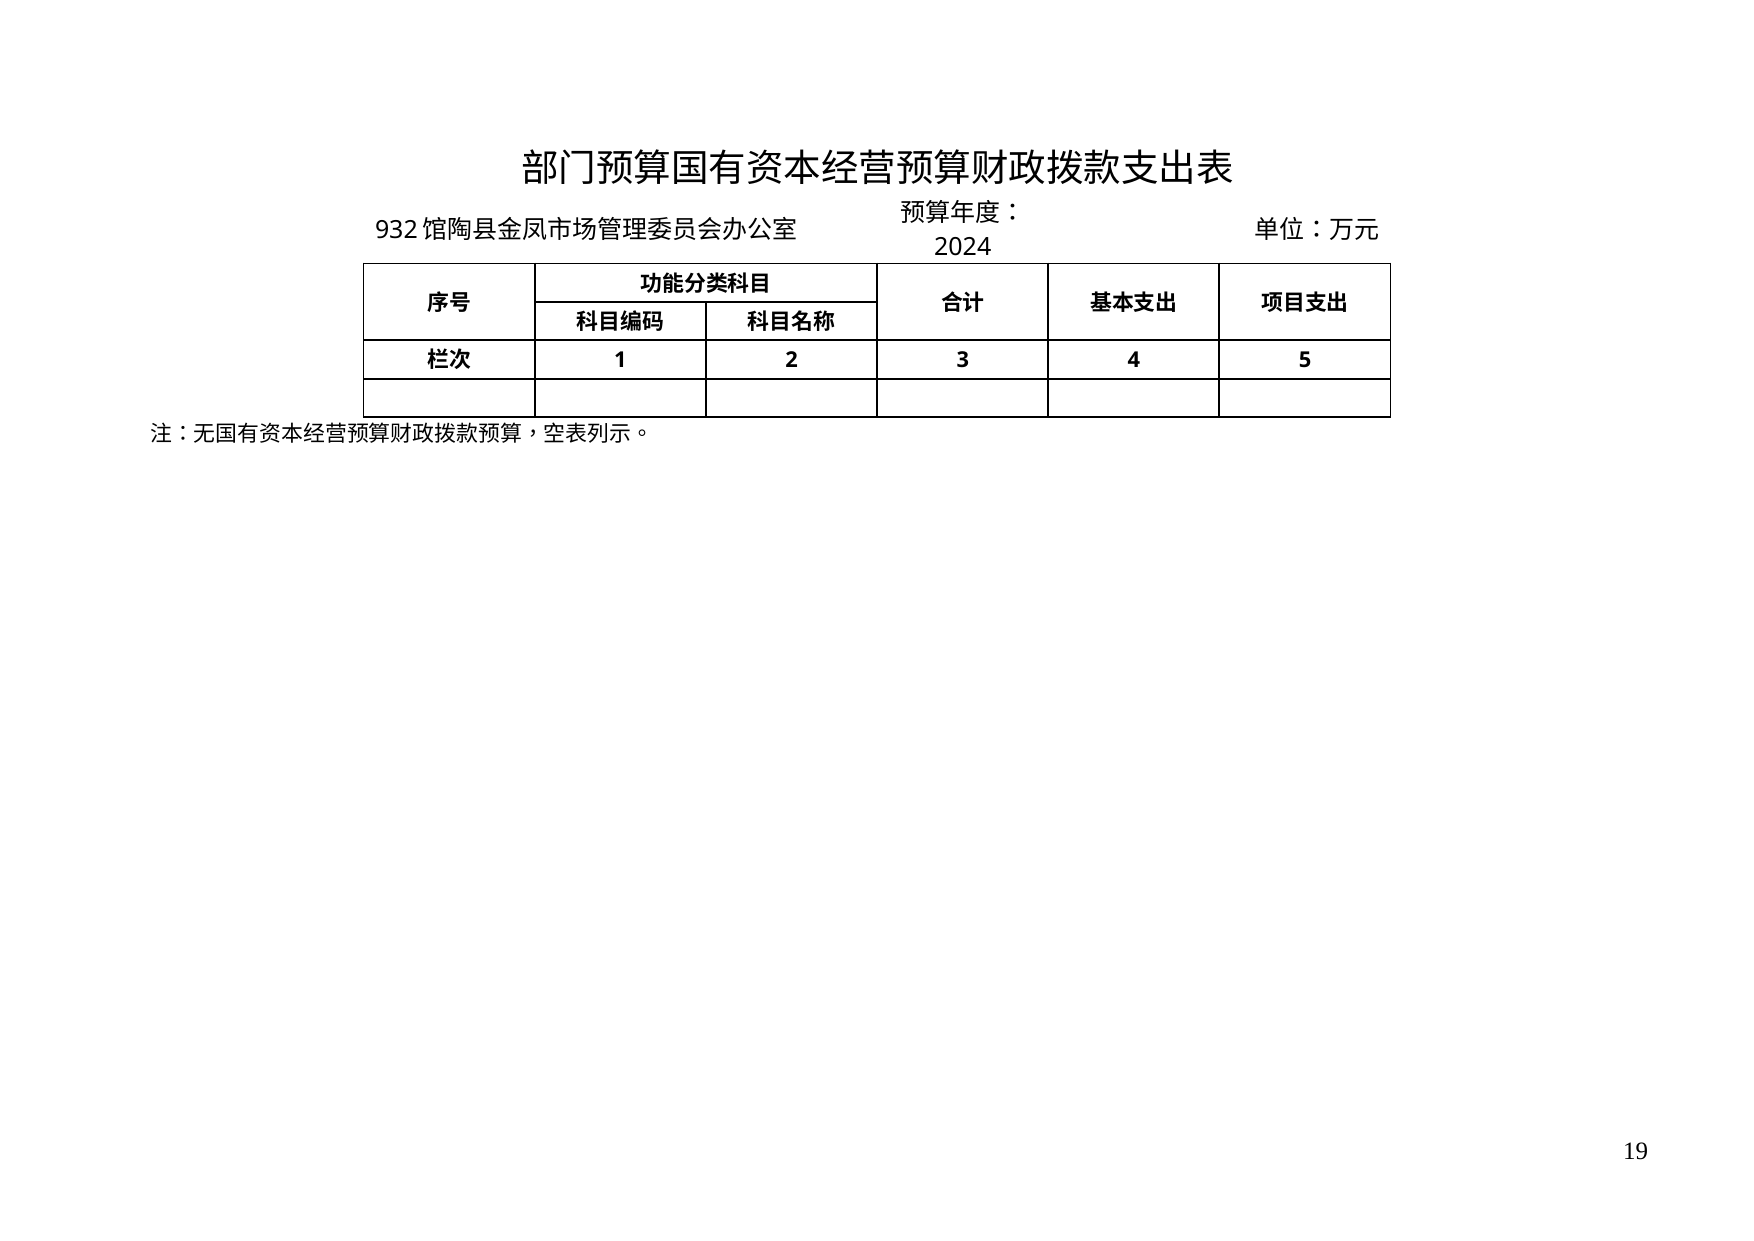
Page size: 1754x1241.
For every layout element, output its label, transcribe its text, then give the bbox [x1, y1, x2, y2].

table_cell [364, 380, 534, 416]
text 注：无国有资本经营预算财政拨款预算，空表列示。 [106, 418, 1648, 448]
table_header 预算年度：2024 [878, 195, 1047, 262]
table_cell 3 [878, 341, 1047, 378]
table_cell 功能分类科目 [536, 264, 876, 301]
table_cell 科目名称 [707, 303, 876, 339]
table_cell 4 [1049, 341, 1218, 378]
table_cell [1049, 380, 1218, 416]
table_header 932馆陶县金凤市场管理委员会办公室 [364, 195, 876, 262]
table_cell 2 [707, 341, 876, 378]
table_cell 序号 [364, 264, 534, 339]
table_cell [878, 380, 1047, 416]
table_cell 1 [536, 341, 705, 378]
table_cell 5 [1220, 341, 1390, 378]
table_cell 栏次 [364, 341, 534, 378]
table_cell [1220, 380, 1390, 416]
text 部门预算国有资本经营预算财政拨款支出表 [106, 142, 1648, 193]
table_cell 项目支出 [1220, 264, 1390, 339]
table_cell [536, 380, 705, 416]
table_cell 基本支出 [1049, 264, 1218, 339]
table_cell [707, 380, 876, 416]
table_cell 合计 [878, 264, 1047, 339]
table_header 单位：万元 [1049, 195, 1390, 262]
table_cell 科目编码 [536, 303, 705, 339]
